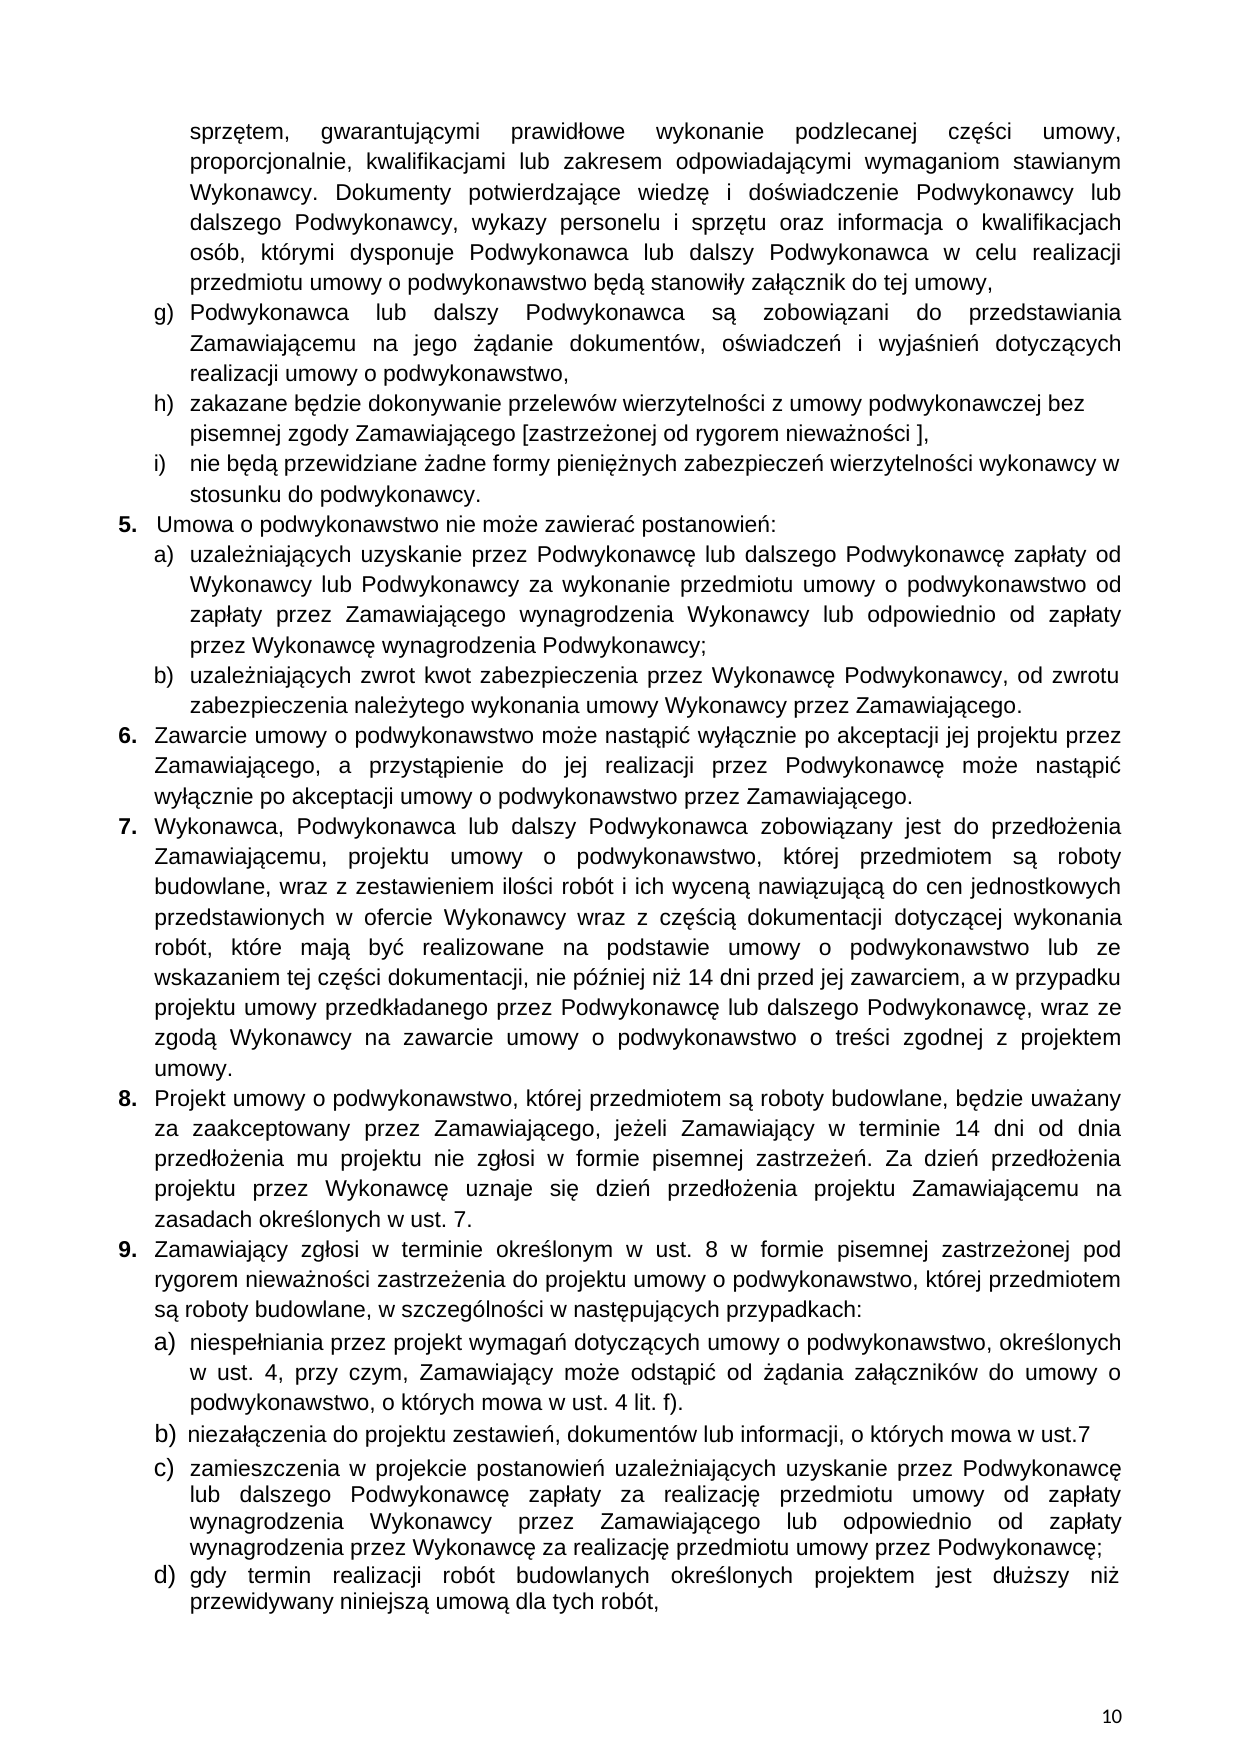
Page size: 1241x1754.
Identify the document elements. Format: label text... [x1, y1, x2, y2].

list uzależniających zwrot kwot zabezpieczenia przez Wykonawcę Podwykonawcy, od zwrotu zabezpieczenia należytego wykonania umowy Wykonawcy przez Zamawiającego. [153, 662, 1120, 718]
list niespełniania przez projekt wymagań dotyczących umowy o podwykonawstwo, określonych w ust. 4, przy czym, Zamawiający może odstąpić od żądania załączników do umowy o podwykonawstwo, o których mowa w ust. 4 lit. f). [154, 1326, 1122, 1416]
list Zamawiający zgłosi w terminie określonym w ust. 8 w formie pisemnej zastrzeżonej pod rygorem nieważności zastrzeżenia do projektu umowy o podwykonawstwo, której przedmiotem są roboty budowlane, w szczególności w następujących przypadkach: [118, 1236, 1122, 1323]
list zakazane będzie dokonywanie przelewów wierzytelności z umowy podwykonawczej bez pisemnej zgody Zamawiającego [zastrzeżonej od rygorem nieważności ], [154, 390, 1122, 447]
list uzależniających uzyskanie przez Podwykonawcę lub dalszego Podwykonawcę zapłaty od Wykonawcy lub Podwykonawcy za wykonanie przedmiotu umowy o podwykonawstwo od zapłaty przez Zamawiającego wynagrodzenia Wykonawcy lub odpowiednio od zapłaty przez Wykonawcę wynagrodzenia Podwykonawcy; [154, 541, 1122, 658]
list Zawarcie umowy o podwykonawstwo może nastąpić wyłącznie po akceptacji jej projektu przez Zamawiającego, a przystąpienie do jej realizacji przez Podwykonawcę może nastąpić wyłącznie po akceptacji umowy o podwykonawstwo przez Zamawiającego. [118, 722, 1122, 809]
list Wykonawca, Podwykonawca lub dalszy Podwykonawca zobowiązany jest do przedłożenia Zamawiającemu, projektu umowy o podwykonawstwo, której przedmiotem są roboty budowlane, wraz z zestawieniem ilości robót i ich wyceną nawiązującą do cen jednostkowych przedstawionych w ofercie Wykonawcy wraz z częścią dokumentacji dotyczącej wykonania robót, które mają być realizowane na podstawie umowy o podwykonawstwo lub ze wskazaniem tej części dokumentacji, nie później niż 14 dni przed jej zawarciem, a w przypadku projektu umowy przedkładanego przez Podwykonawcę lub dalszego Podwykonawcę, wraz ze zgodą Wykonawcy na zawarcie umowy o podwykonawstwo o treści zgodnej z projektem umowy. [118, 813, 1122, 1081]
list Umowa o podwykonawstwo nie może zawierać postanowień: [118, 511, 1122, 537]
list gdy termin realizacji robót budowlanych określonych projektem jest dłuższy niż przewidywany niniejszą umową dla tych robót, [154, 1561, 1120, 1615]
list Projekt umowy o podwykonawstwo, której przedmiotem są roboty budowlane, będzie uważany za zaakceptowany przez Zamawiającego, jeżeli Zamawiający w terminie 14 dni od dnia przedłożenia mu projektu nie zgłosi w formie pisemnej zastrzeżeń. Za dzień przedłożenia projektu przez Wykonawcę uznaje się dzień przedłożenia projektu Zamawiającemu na zasadach określonych w ust. 7. [118, 1085, 1122, 1232]
text b) niezałączenia do projektu zestawień, dokumentów lub informacji, o których mowa w ust.7 [154, 1419, 1122, 1448]
list nie będą przewidziane żadne formy pieniężnych zabezpieczeń wierzytelności wykonawcy w stosunku do podwykonawcy. [153, 450, 1122, 507]
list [154, 118, 1122, 296]
list zamieszczenia w projekcie postanowień uzależniających uzyskanie przez Podwykonawcę lub dalszego Podwykonawcę zapłaty za realizację przedmiotu umowy od zapłaty wynagrodzenia Wykonawcy przez Zamawiającego lub odpowiednio od zapłaty wynagrodzenia przez Wykonawcę za realizację przedmiotu umowy przez Podwykonawcę; [154, 1453, 1122, 1560]
list Podwykonawca lub dalszy Podwykonawca są zobowiązani do przedstawiania Zamawiającemu na jego żądanie dokumentów, oświadczeń i wyjaśnień dotyczących realizacji umowy o podwykonawstwo, [154, 299, 1122, 386]
